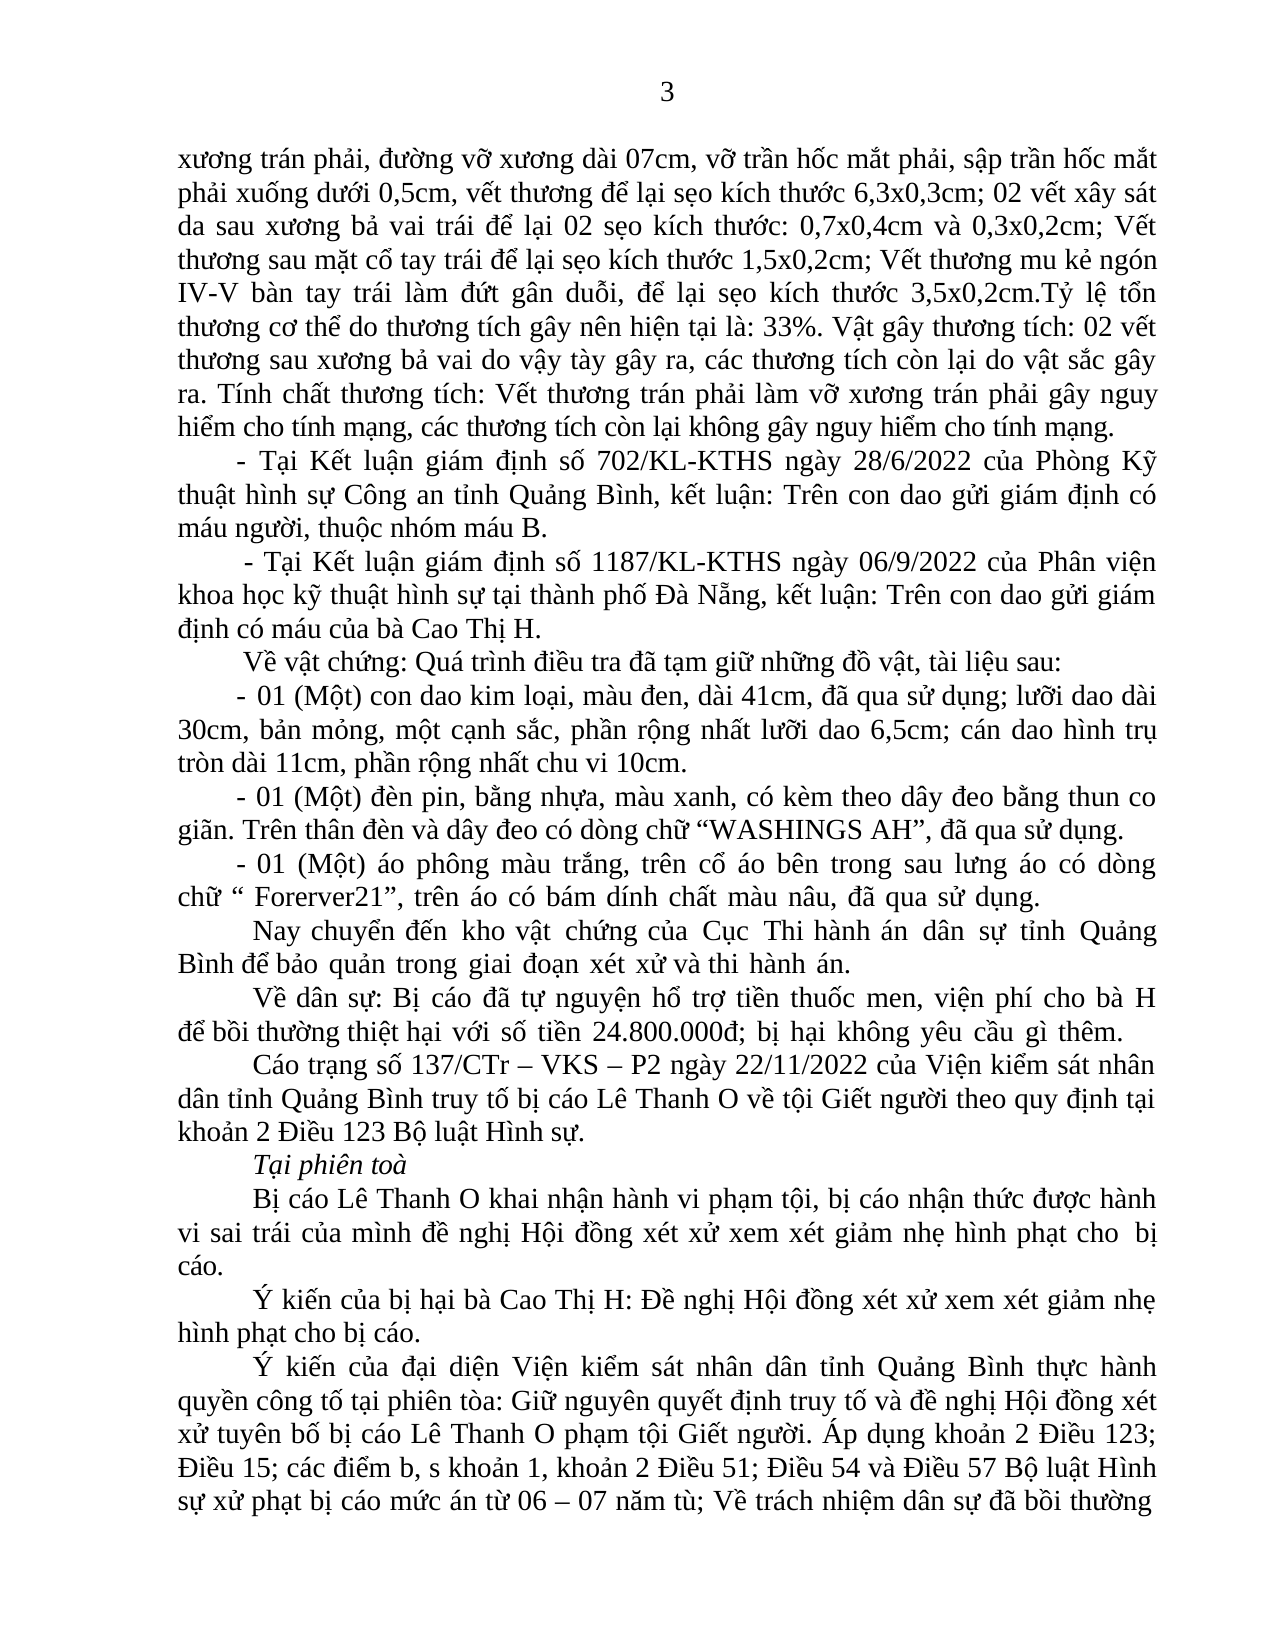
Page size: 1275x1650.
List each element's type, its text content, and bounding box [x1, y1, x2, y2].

list 01 (Một) con dao kim loại, màu đen, dài 41cm, đã qua sử dụng; lưỡi dao dài 30cm, bản mỏng, một cạnh sắc, phần rộng nhất lưỡi dao 6,5cm; cán dao hình trụ tròn dài 11cm, phần rộng nhất chu vi 10cm. [177, 678, 1158, 779]
text Tại phiên toà [252, 1148, 1169, 1181]
list Tại Kết luận giám định số 702/KL-KTHS ngày 28/6/2022 của Phòng Kỹ thuật hình sự Công an tỉnh Quảng Bình, kết luận: Trên con dao gửi giám định có máu người, thuộc nhóm máu B. [177, 443, 1158, 544]
list 01 (Một) áo phông màu trắng, trên cổ áo bên trong sau lưng áo có dòng chữ “ Forerver21”, trên áo có bám dính chất màu nâu, đã qua sử dụng. [177, 846, 1156, 913]
text Về vật chứng: Quá trình điều tra đã tạm giữ những đồ vật, tài liệu sau: [243, 645, 1169, 678]
text Bị cáo Lê Thanh O khai nhận hành vi phạm tội, bị cáo nhận thức được hành vi sai trái của mình đề nghị Hội đồng xét xử xem xét giảm nhẹ hình phạt cho bị cáo. [177, 1181, 1158, 1282]
list Tại Kết luận giám định số 1187/KL-KTHS ngày 06/9/2022 của Phân viện khoa học kỹ thuật hình sự tại thành phố Đà Nẵng, kết luận: Trên con dao gửi giám định có máu của bà Cao Thị H. [177, 544, 1158, 644]
text Về dân sự: Bị cáo đã tự nguyện hổ trợ tiền thuốc men, viện phí cho bà H để bồi thường thiệt hại với số tiền 24.800.000đ; bị hại không yêu cầu gì thêm. [177, 980, 1157, 1047]
text Nay chuyển đến kho vật chứng của Cục Thi hành án dân sự tỉnh Quảng Bình để bảo quản trong giai đoạn xét xử và thi hành án. [177, 913, 1157, 980]
list 01 (Một) đèn pin, bằng nhựa, màu xanh, có kèm theo dây đeo bằng thun co giãn. Trên thân đèn và dây đeo có dòng chữ “WASHINGS AH”, đã qua sử dụng. [177, 779, 1157, 846]
text xương trán phải, đường vỡ xương dài 07cm, vỡ trần hốc mắt phải, sập trần hốc mắt phải xuống dưới 0,5cm, vết thương để lại sẹo kích thước 6,3x0,3cm; 02 vết xây sát da sau xương bả vai trái để lại 02 sẹo kích thước: 0,7x0,4cm và 0,3x0,2cm; Vết thương sau mặt cổ tay trái để lại sẹo kích thước 1,5x0,2cm; Vết thương mu kẻ ngón IV-V bàn tay trái làm đứt gân duỗi, để lại sẹo kích thước 3,5x0,2cm.Tỷ lệ tổn thương cơ thể do thương tích gây nên hiện tại là: 33%. Vật gây thương tích: 02 vết thương sau xương bả vai do vậy tày gây ra, các thương tích còn lại do vật sắc gây ra. Tính chất thương tích: Vết thương trán phải làm vỡ xương trán phải gây nguy hiểm cho tính mạng, các thương tích còn lại không gây nguy hiểm cho tính mạng. [177, 141, 1158, 443]
text Cáo trạng số 137/CTr – VKS – P2 ngày 22/11/2022 của Viện kiểm sát nhân dân tỉnh Quảng Bình truy tố bị cáo Lê Thanh O về tội Giết người theo quy định tại khoản 2 Điều 123 Bộ luật Hình sự. [177, 1047, 1157, 1148]
text Ý kiến của bị hại bà Cao Thị H: Đề nghị Hội đồng xét xử xem xét giảm nhẹ hình phạt cho bị cáo. [177, 1282, 1157, 1349]
text Ý kiến của đại diện Viện kiểm sát nhân dân tỉnh Quảng Bình thực hành quyền công tố tại phiên tòa: Giữ nguyên quyết định truy tố và đề nghị Hội đồng xét xử tuyên bố bị cáo Lê Thanh O phạm tội Giết người. Áp dụng khoản 2 Điều 123; Điều 15; các điểm b, s khoản 1, khoản 2 Điều 51; Điều 54 và Điều 57 Bộ luật Hình sự xử phạt bị cáo mức án từ 06 – 07 năm tù; Về trách nhiệm dân sự đã bồi thường [177, 1349, 1158, 1517]
